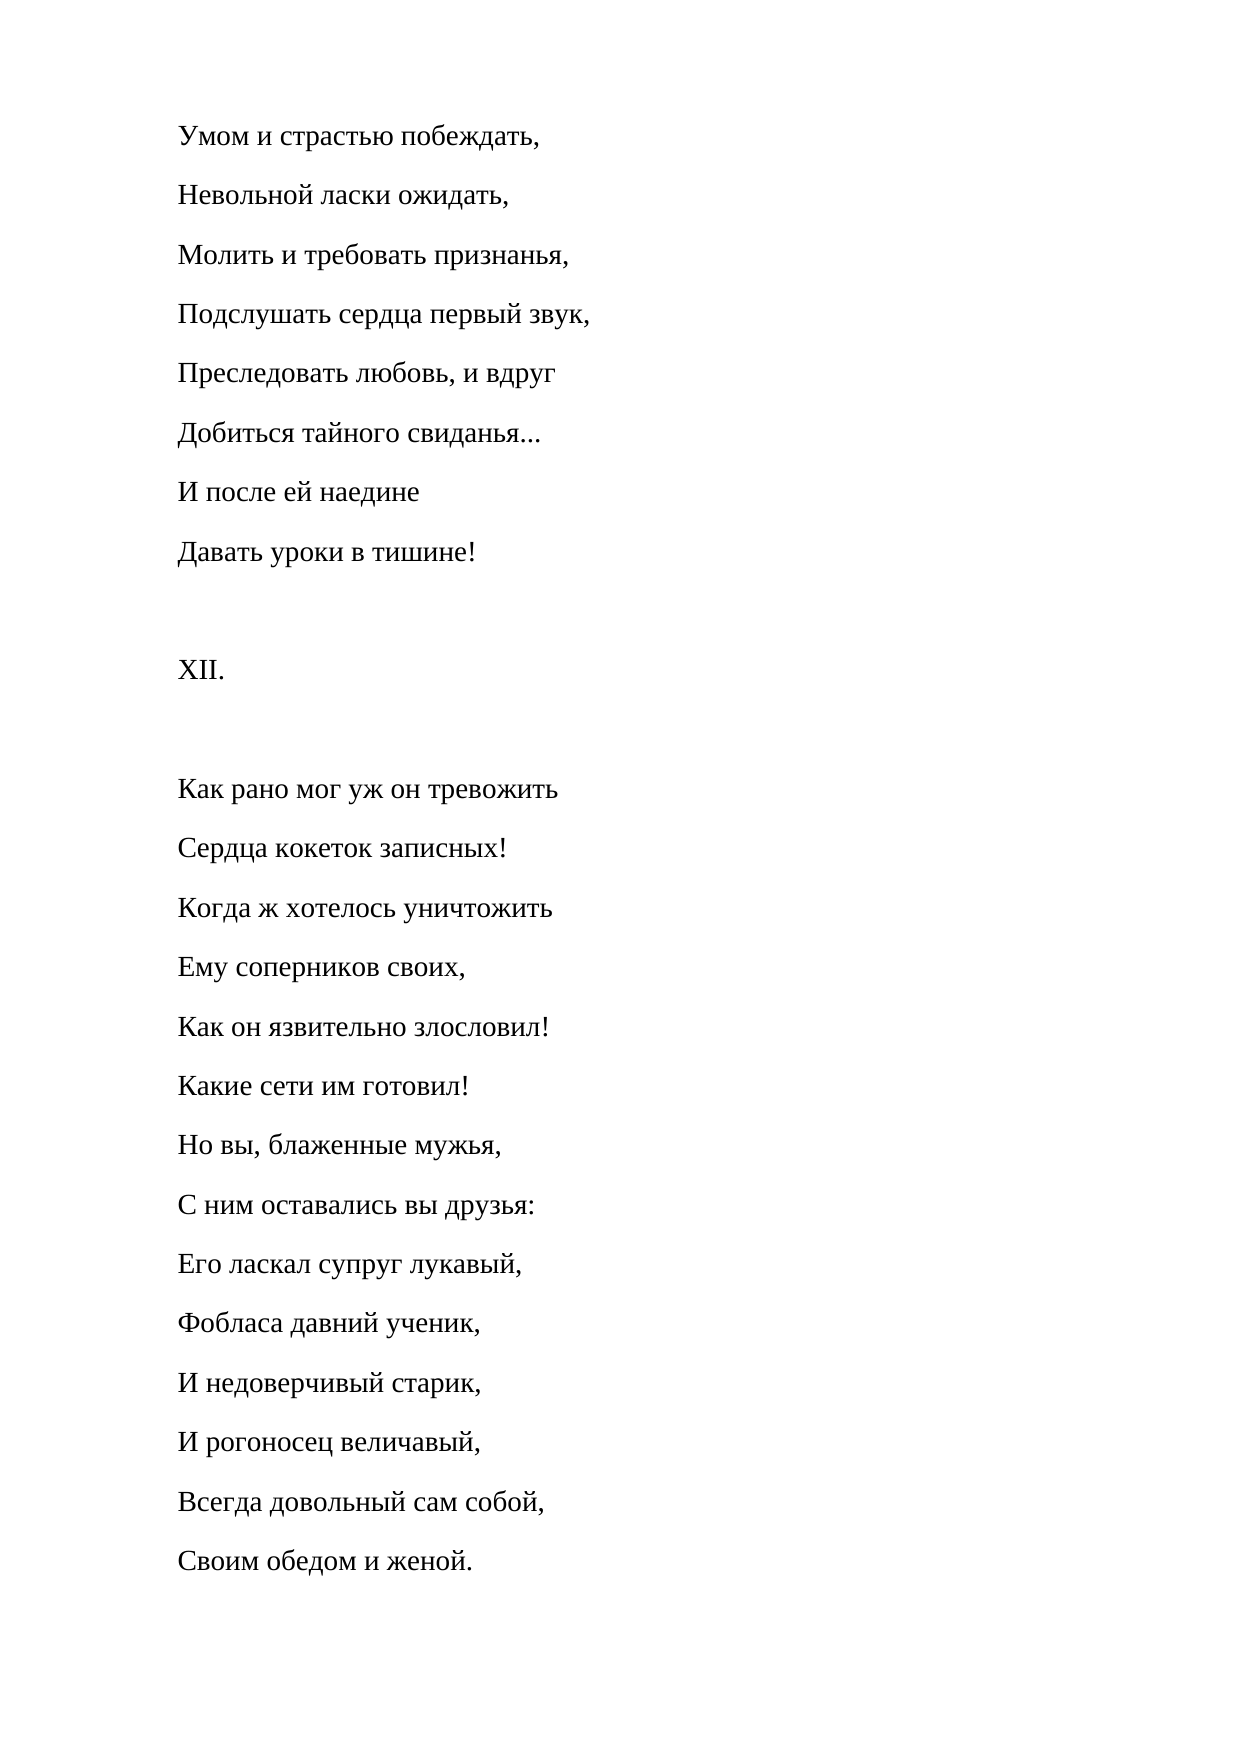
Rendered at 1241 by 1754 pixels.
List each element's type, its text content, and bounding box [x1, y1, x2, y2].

text Фобласа давний ученик, [177, 1306, 1152, 1339]
text Но вы, блаженные мужья, [177, 1127, 1152, 1161]
text И рогоносец величавый, [177, 1424, 1152, 1458]
text Всегда довольный сам собой, [177, 1484, 1152, 1517]
text И после ей наедине [177, 474, 1152, 508]
text Какие сети им готовил! [177, 1068, 1152, 1102]
text Его ласкал супруг лукавый, [177, 1246, 1152, 1280]
text Ему соперников своих, [177, 949, 1152, 983]
text Умом и страстью побеждать, [177, 118, 1152, 152]
text И недоверчивый старик, [177, 1365, 1152, 1398]
text XII. [177, 652, 1152, 686]
text Преследовать любовь, и вдруг [177, 356, 1152, 389]
text Подслушать сердца первый звук, [177, 296, 1152, 330]
text Молить и требовать признанья, [177, 237, 1152, 270]
text Давать уроки в тишине! [177, 534, 1152, 567]
text Невольной ласки ожидать, [177, 177, 1152, 211]
text С ним оставались вы друзья: [177, 1187, 1152, 1220]
text Добиться тайного свиданья... [177, 415, 1152, 448]
text Как он язвительно злословил! [177, 1009, 1152, 1042]
text Сердца кокеток записных! [177, 831, 1152, 864]
text Как рано мог уж он тревожить [177, 771, 1152, 805]
text Своим обедом и женой. [177, 1543, 1152, 1577]
text Когда ж хотелось уничтожить [177, 890, 1152, 923]
